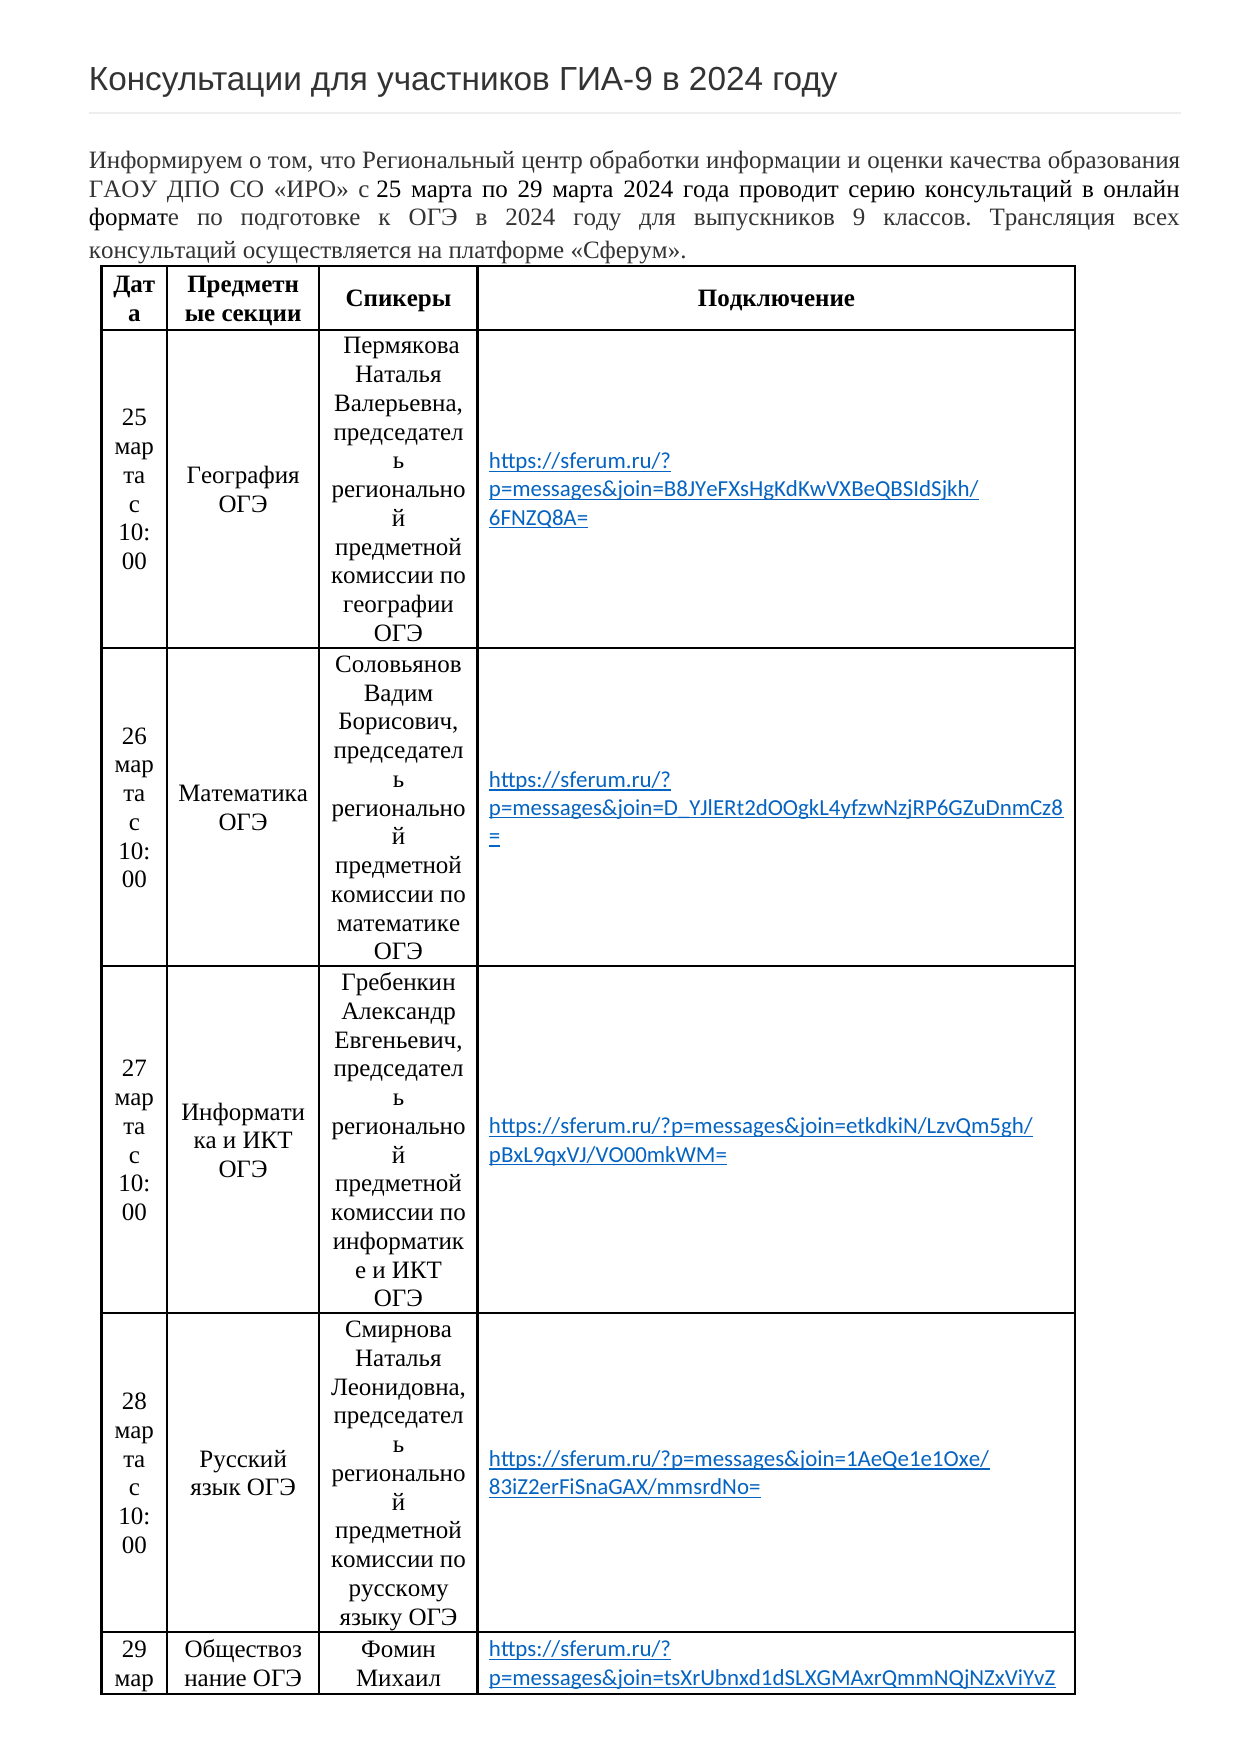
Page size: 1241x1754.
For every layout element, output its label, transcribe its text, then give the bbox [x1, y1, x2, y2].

table_cell https://sferum.ru/?p=messages&join=1AeQe1e1Oxe/83iZ2erFiSnaGAX/mmsrdNo= [479, 1314, 1074, 1631]
table_cell 26 марта с 10:00 [103, 649, 166, 965]
table_cell Пермякова Наталья Валерьевна, председатель региональной предметной комиссии по географии ОГЭ [320, 331, 476, 647]
table_cell 27 марта с 10:00 [103, 967, 166, 1312]
table_header Подключение [479, 267, 1074, 328]
table_cell 29 марта с 10:00 [103, 1633, 166, 1693]
table_cell Гребенкин Александр Евгеньевич, председатель региональной предметной комиссии по информатике и ИКТ ОГЭ [320, 967, 476, 1312]
text Консультации для участников ГИА-9 в 2024 году [89, 59, 1181, 112]
table_cell Математика ОГЭ [168, 649, 318, 965]
table_header Дата [103, 267, 166, 328]
table_cell 28 марта с 10:00 [103, 1314, 166, 1631]
table_cell Русский язык ОГЭ [168, 1314, 318, 1631]
table_header Спикеры [320, 267, 476, 328]
table_cell Соловьянов Вадим Борисович, председатель региональной предметной комиссии по математике ОГЭ [320, 649, 476, 965]
table_cell Обществознание ОГЭ [168, 1633, 318, 1693]
table_cell 25 марта с 10:00 [103, 331, 166, 647]
table_cell Информатика и ИКТ ОГЭ [168, 967, 318, 1312]
table_cell https://sferum.ru/?p=messages&join=D_YJlERt2dOOgkL4yfzwNzjRP6GZuDnmCz8= [479, 649, 1074, 965]
table_header Предметные секции [168, 267, 318, 328]
table_cell https://sferum.ru/?p=messages&join=B8JYeFXsHgKdKwVXBeQBSIdSjkh/6FNZQ8A= [479, 331, 1074, 647]
table_cell География ОГЭ [168, 331, 318, 647]
table_cell https://sferum.ru/?p=messages&join=etkdkiN/LzvQm5gh/pBxL9qxVJ/VO00mkWM= [479, 967, 1074, 1312]
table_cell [479, 1633, 1074, 1693]
text Информируем о том, что Региональный центр обработки информации и оценки качества образования ГАОУ ДПО СО «ИРО» с 25 марта по 29 марта 2024 года проводит серию консультаций в онлайн формате по подготовке к ОГЭ в 2024 году для выпускников 9 классов. Трансляция всех консультаций осуществляется на платформе «Сферум». [89, 145, 1181, 265]
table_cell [320, 1633, 476, 1693]
table_cell Смирнова Наталья Леонидовна, председатель региональной предметной комиссии по русскому языку ОГЭ [320, 1314, 476, 1631]
